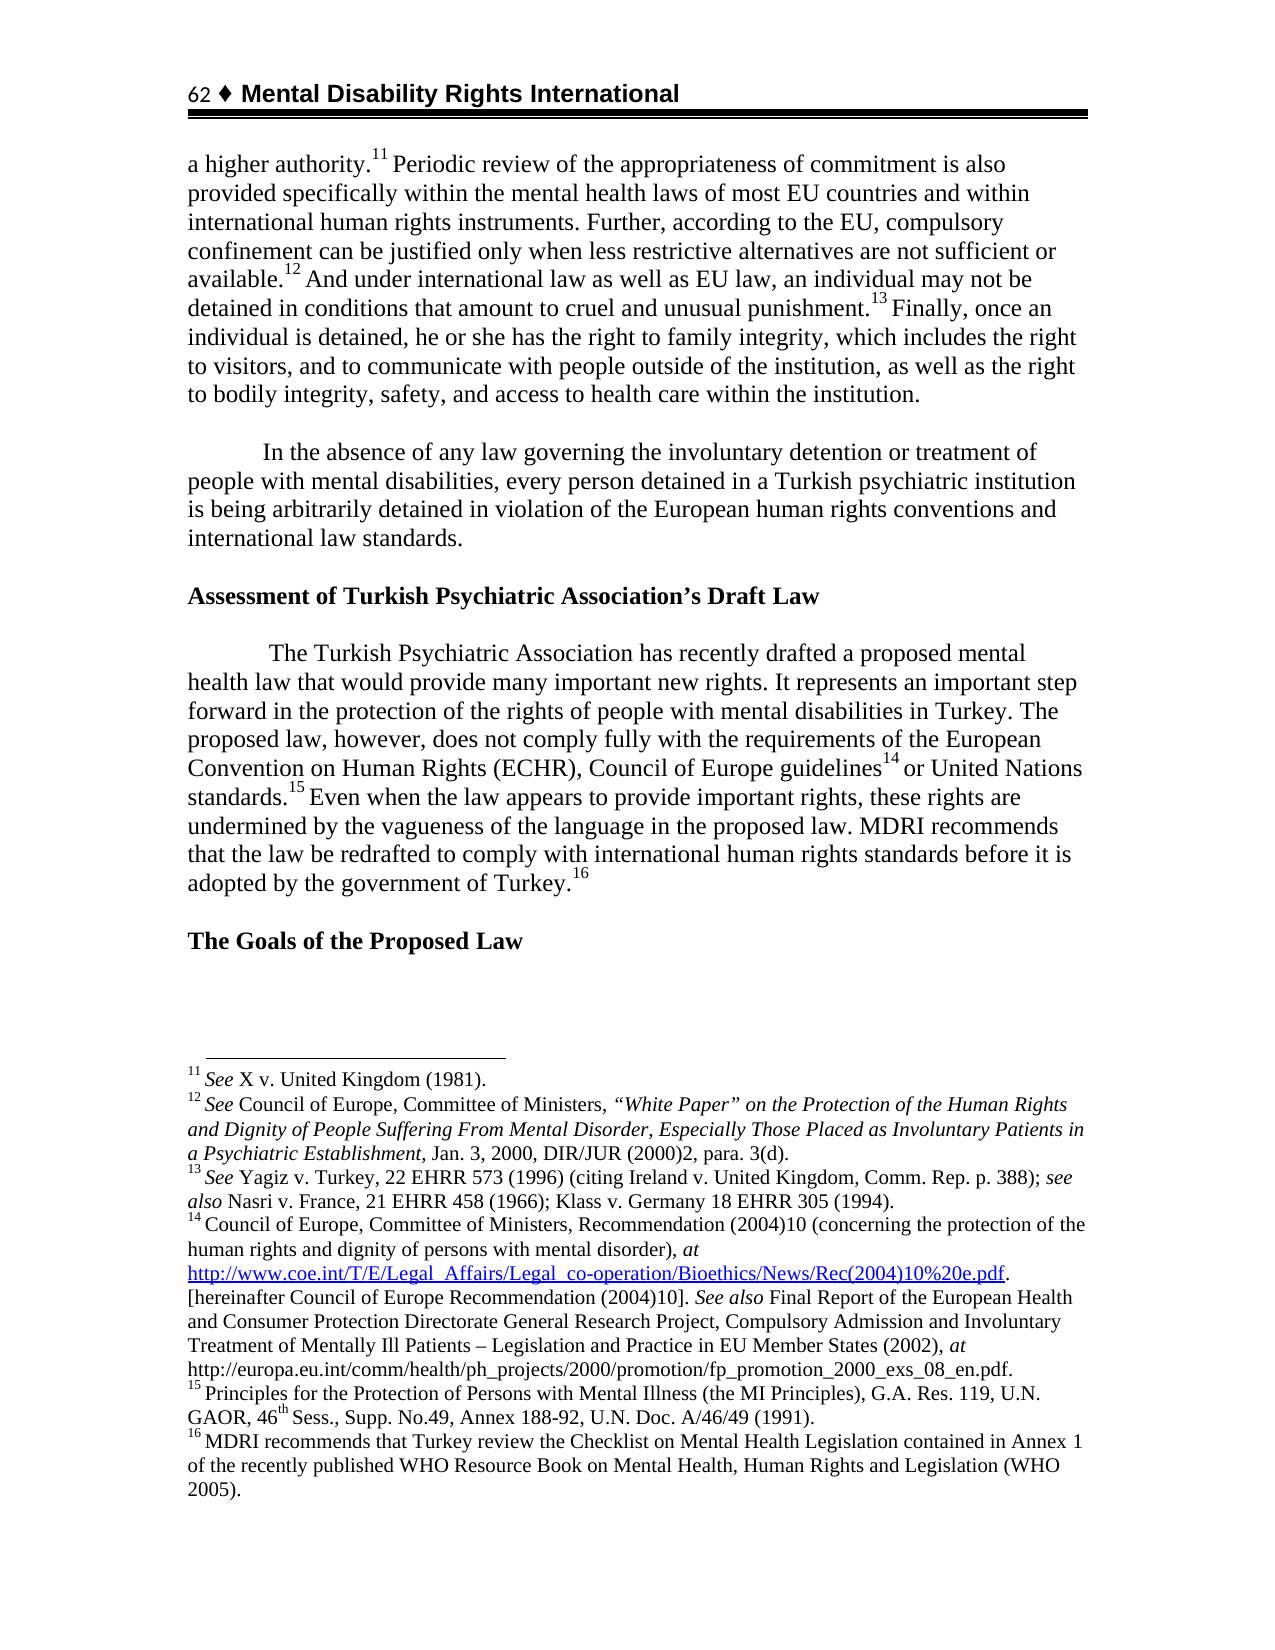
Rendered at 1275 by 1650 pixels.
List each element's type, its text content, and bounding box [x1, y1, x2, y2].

text 15 Principles for the Protection of Persons with Mental Illness (the MI Principles), G.A. Res. 119, U.N. GAOR, 46th Sess., Supp. No.49, Annex 188-92, U.N. Doc. A/46/49 (1991). [187, 1381, 1074, 1429]
text human rights and dignity of persons with mental disorder), at http://www.coe.int/T/E/Legal_Affairs/Legal_co-operation/Bioethics/News/Rec(2004)10%20e.pdf. [hereinafter Council of Europe Recommendation (2004)10]. See also Final Report of the European Health and Consumer Protection Directorate General Research Project, Compulsory Admission and Involuntary Treatment of Mentally Ill Patients – Legislation and Practice in EU Member States (2002), at http://europa.eu.int/comm/health/ph_projects/2000/promotion/fp_promotion_2000_exs_08_en.pdf. [187, 1237, 1073, 1381]
text The Turkish Psychiatric Association has recently drafted a proposed mental health law that would provide many important new rights. It represents an important step forward in the protection of the rights of people with mental disabilities in Turkey. The proposed law, however, does not comply fully with the requirements of the European Convention on Human Rights (ECHR), Council of Europe guidelines14 or United Nations standards.15 Even when the law appears to provide important rights, these rights are undermined by the vagueness of the language in the proposed law. MDRI recommends that the law be redrafted to comply with international human rights standards before it is adopted by the government of Turkey.16 [187, 639, 1085, 897]
text 11 See X v. United Kingdom (1981). [187, 1066, 1074, 1091]
text and Dignity of People Suffering From Mental Disorder, Especially Those Placed as Involuntary Patients in a Psychiatric Establishment, Jan. 3, 2000, DIR/JUR (2000)2, para. 3(d). [187, 1117, 1087, 1165]
subtitle The Goals of the Proposed Law [187, 926, 1074, 955]
text 14 Council of Europe, Committee of Ministers, Recommendation (2004)10 (concerning the protection of the [187, 1213, 1089, 1237]
text 13 See Yagiz v. Turkey, 22 EHRR 573 (1996) (citing Ireland v. United Kingdom, Comm. Rep. p. 388); see also Nasri v. France, 21 EHRR 458 (1966); Klass v. Germany 18 EHRR 305 (1994). [187, 1165, 1085, 1213]
subtitle Assessment of Turkish Psychiatric Association’s Draft Law [187, 581, 1074, 610]
text 12 See Council of Europe, Committee of Ministers, “White Paper” on the Protection of the Human Rights [187, 1091, 1074, 1117]
text a higher authority.11 Periodic review of the appropriateness of commitment is also provided specifically within the mental health laws of most EU countries and within international human rights instruments. Further, according to the EU, compulsory confinement can be justified only when less restrictive alternatives are not sufficient or available.12 And under international law as well as EU law, an individual may not be detained in conditions that amount to cruel and unusual punishment.13 Finally, once an individual is detained, he or she has the right to family integrity, which includes the right to visitors, and to communicate with people outside of the institution, as well as the right to bodily integrity, safety, and access to health care within the institution. [187, 150, 1079, 409]
text In the absence of any law governing the involuntary detention or treatment of people with mental disabilities, every person detained in a Turkish psychiatric institution is being arbitrarily detained in violation of the European human rights conventions and international law standards. [187, 437, 1078, 552]
text of the recently published WHO Resource Book on Mental Health, Human Rights and Legislation (WHO 2005). [187, 1453, 1063, 1501]
text 16 MDRI recommends that Turkey review the Checklist on Mental Health Legislation contained in Annex 1 [187, 1429, 1085, 1453]
